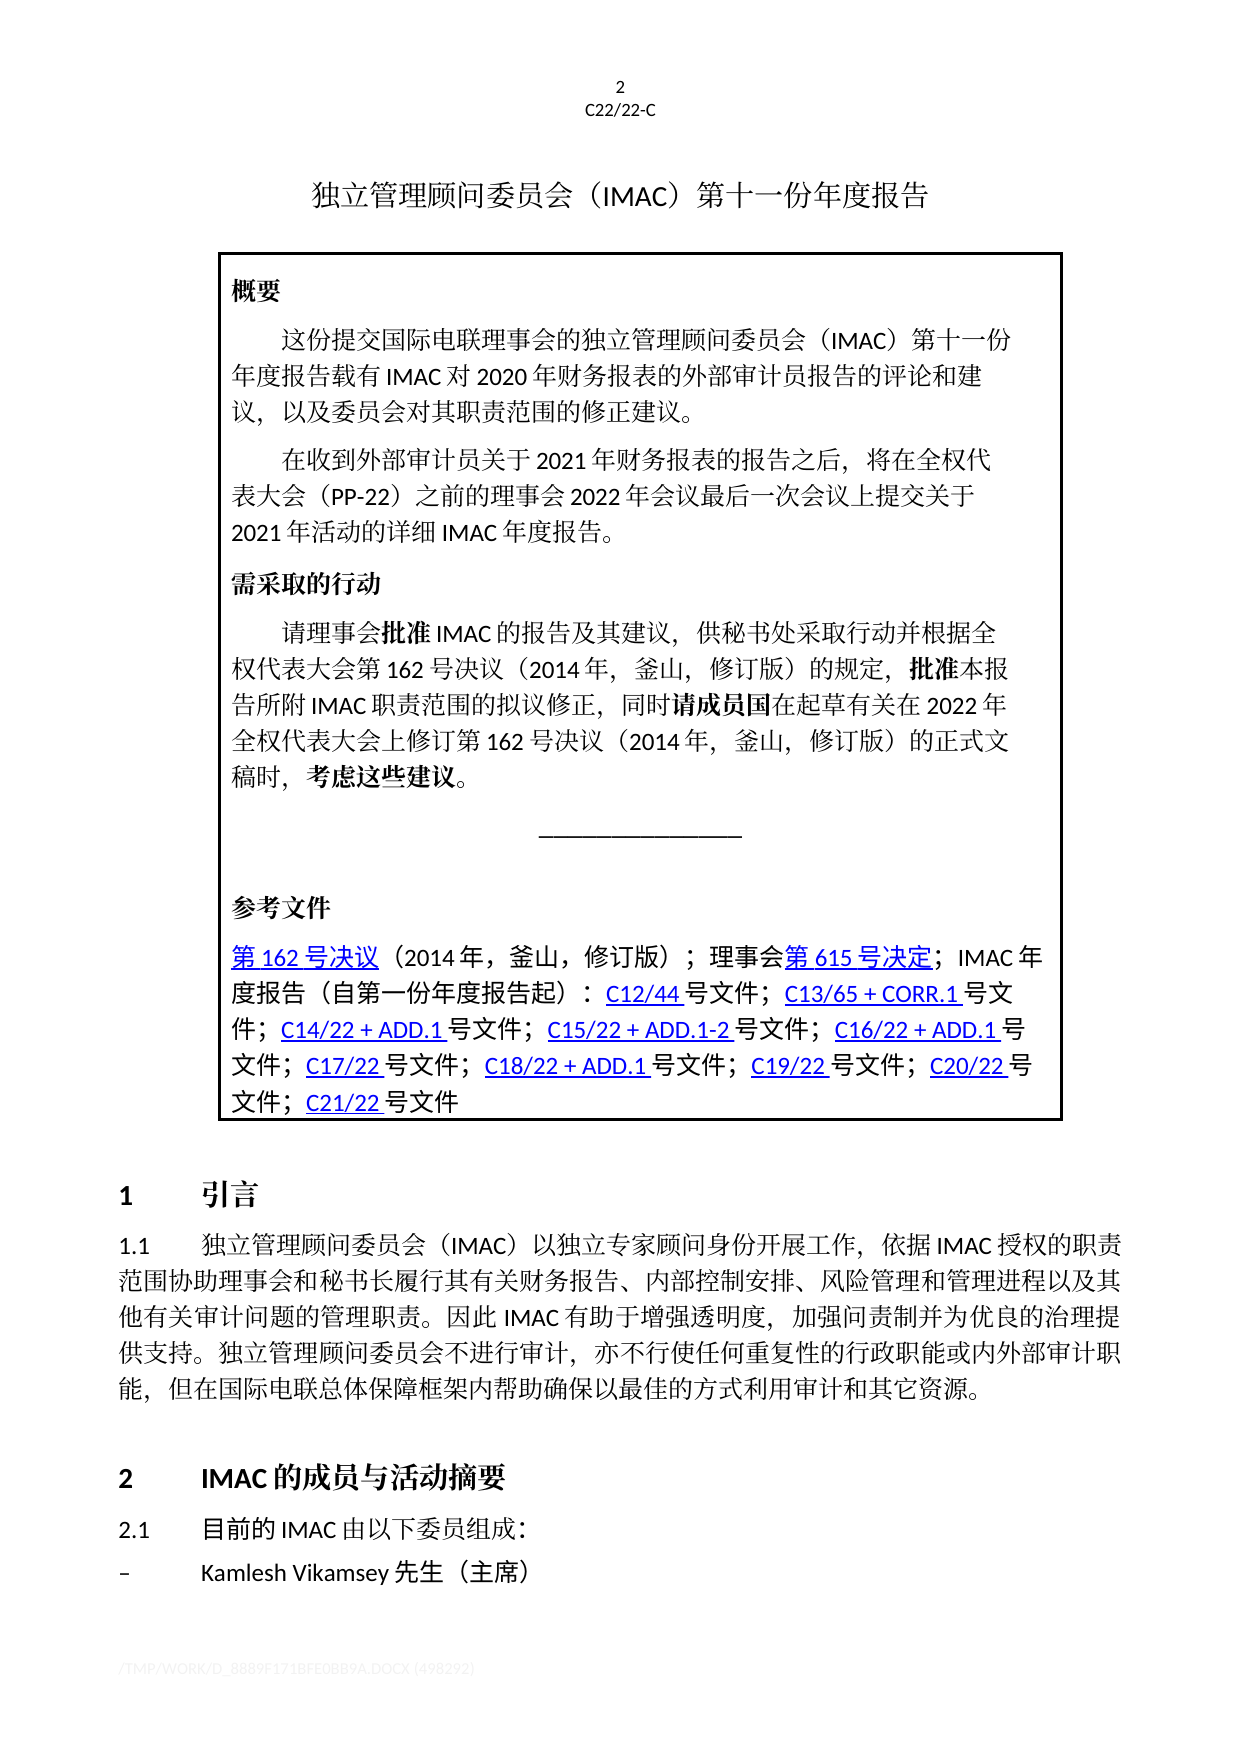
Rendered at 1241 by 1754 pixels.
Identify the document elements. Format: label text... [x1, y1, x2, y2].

text 1.1 独立管理顾问委员会（IMAC）以独立专家顾问身份开展工作，依据IMAC授权的职责范围协助理事会和秘书长履行其有关财务报告、内部控制安排、风险管理和管理进程以及其他有关审计问题的管理职责。因此IMAC有助于增强透明度，加强问责制并为优良的治理提供支持。独立管理顾问委员会不进行审计，亦不行使任何重复性的行政职能或内外部审计职能，但在国际电联总体保障框架内帮助确保以最佳的方式利用审计和其它资源。 [118, 1226, 1122, 1405]
text 2.1 目前的IMAC由以下委员组成： [118, 1510, 1122, 1546]
subtitle 2 IMAC的成员与活动摘要 [118, 1455, 1122, 1497]
subtitle 1 引言 [118, 1171, 1122, 1213]
text – Kamlesh Vikamsey先生（主席） [118, 1554, 1122, 1588]
table_header 概要 这份提交国际电联理事会的独立管理顾问委员会（IMAC）第十一份年度报告载有IMAC对2020年财务报表的外部审计员报告的评论和建议，以及委员会对其职责范围的修正建议。 在收到外部审计员关于2021年财务报表的报告之后，将在全权代表大会（PP-22）之前的理事会2022年会议最后一次会议上提交关于2021年活动的详细IMAC年度报告。 需采取的行动 请理事会批准IMAC的报告及其建议，供秘书处采取行动并根据全权代表大会第162号决议（2014年，釜山，修订版）的规定，批准本报告所附IMAC职责范围的拟议修正，同时请成员国在起草有关在2022年全权代表大会上修订第162号决议（2014年，釜山，修订版）的正式文稿时，考虑这些建议。 ______________ 参考文件 第162号决议（2014年，釜山，修订版）；理事会第615号决定；IMAC年度报告（自第一份年度报告起）：C12/44号文件；C13/65 + Corr.1号文件；C14/22 + Add.1号文件；C15/22 + Add.1-2号文件；C16/22 + Add.1号文件；C17/22号文件；C18/22 + Add.1号文件；C19/22号文件；C20/22号文件；C21/22号文件 [221, 255, 1060, 1118]
title 独立管理顾问委员会（IMAC）第十一份年度报告 [118, 173, 1122, 214]
